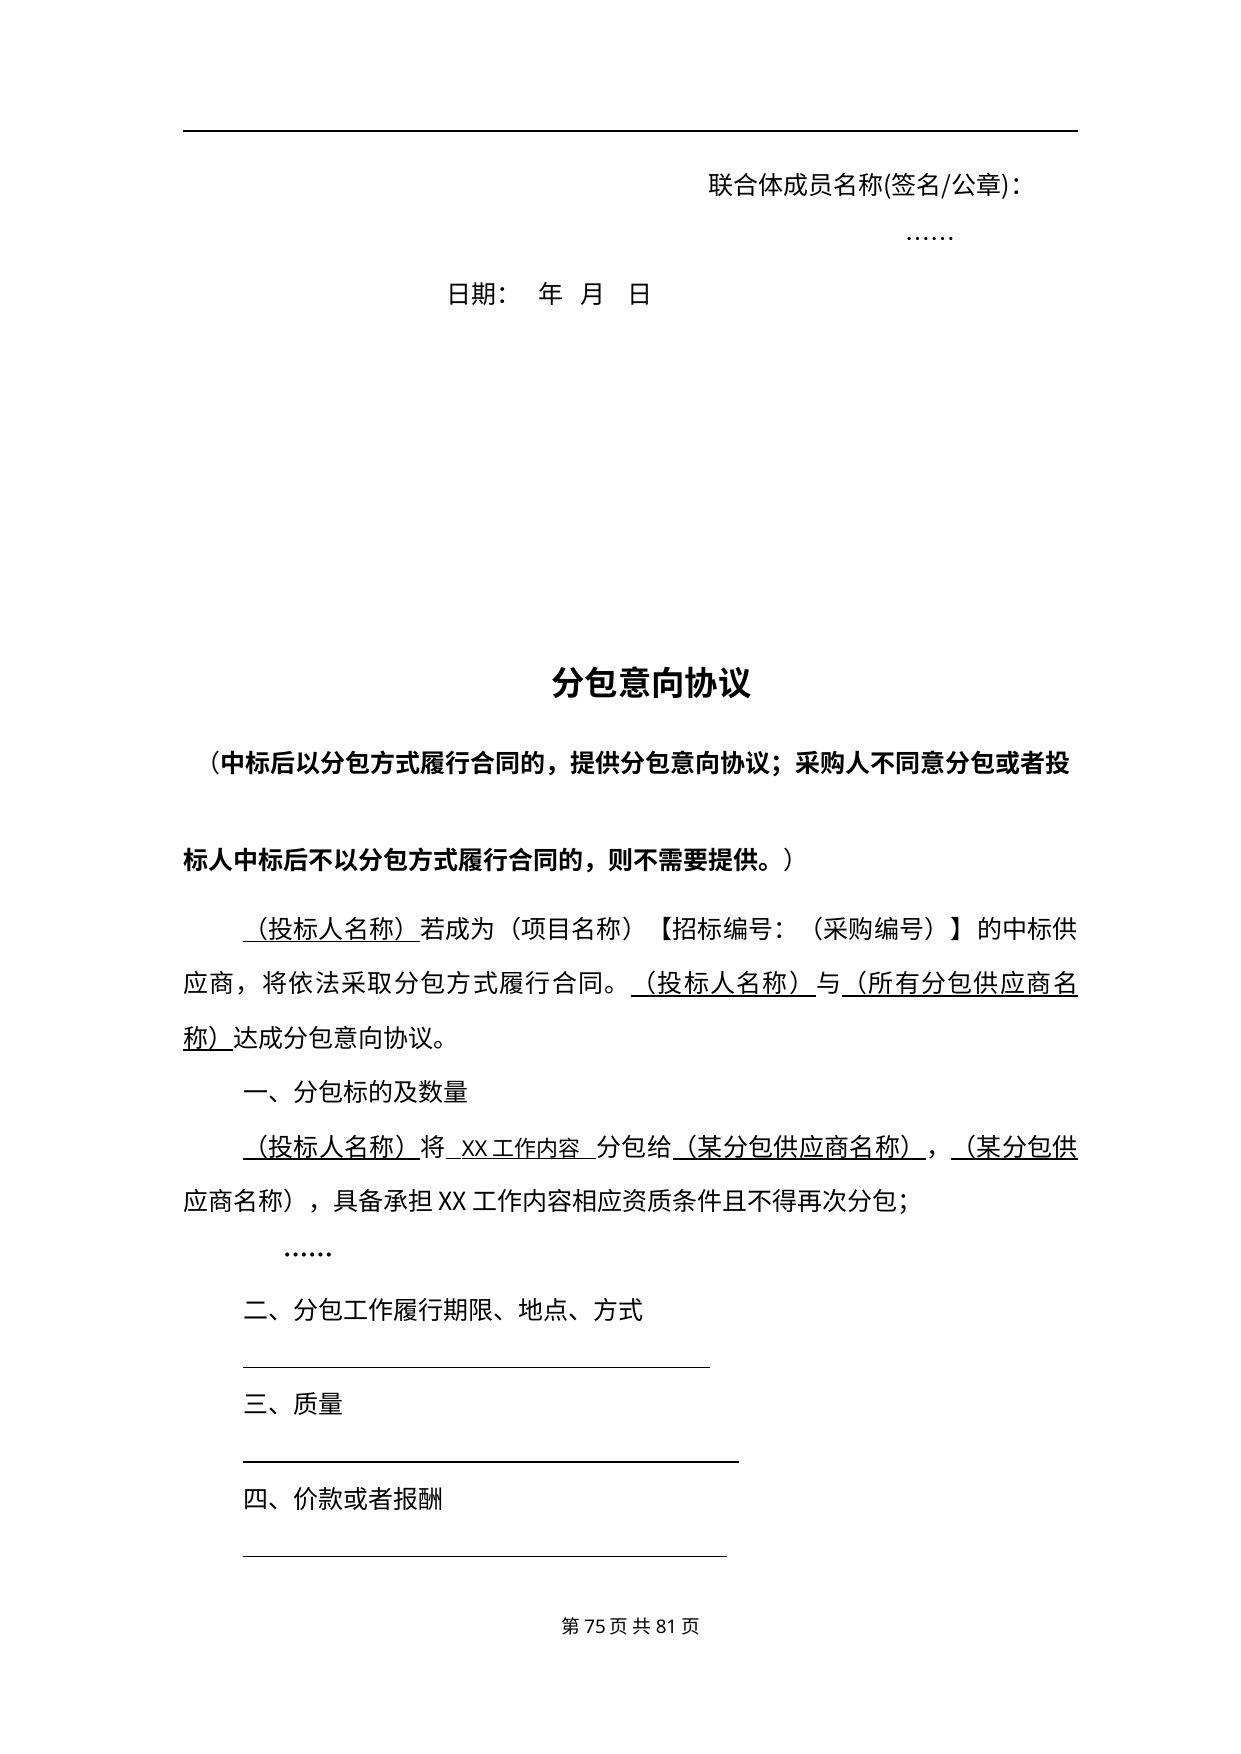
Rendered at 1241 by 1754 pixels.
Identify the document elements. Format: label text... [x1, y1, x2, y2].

text …… [183, 220, 1078, 256]
text 三、质量 [183, 1385, 1078, 1421]
text （中标后以分包方式履行合同的，提供分包意向协议；采购人不同意分包或者投标人中标后不以分包方式履行合同的，则不需要提供。） [183, 729, 1078, 891]
text 日期： 年 月 日 [183, 274, 1078, 311]
text （投标人名称）将 XX工作内容 分包给（某分包供应商名称），（某分包供应商名称），具备承担XX工作内容相应资质条件且不得再次分包； [183, 1127, 1078, 1218]
text （投标人名称）若成为（项目名称）【招标编号：（采购编号）】的中标供应商，将依法采取分包方式履行合同。（投标人名称）与（所有分包供应商名称）达成分包意向协议。 [183, 909, 1078, 1054]
text 分包意向协议 [183, 657, 1078, 705]
text 二、分包工作履行期限、地点、方式 [183, 1290, 1078, 1326]
text …… [183, 1236, 1078, 1272]
text 一、分包标的及数量 [183, 1073, 1078, 1109]
text 四、价款或者报酬 [183, 1479, 1078, 1515]
text 联合体成员名称(签名/公章)： [183, 166, 1078, 202]
